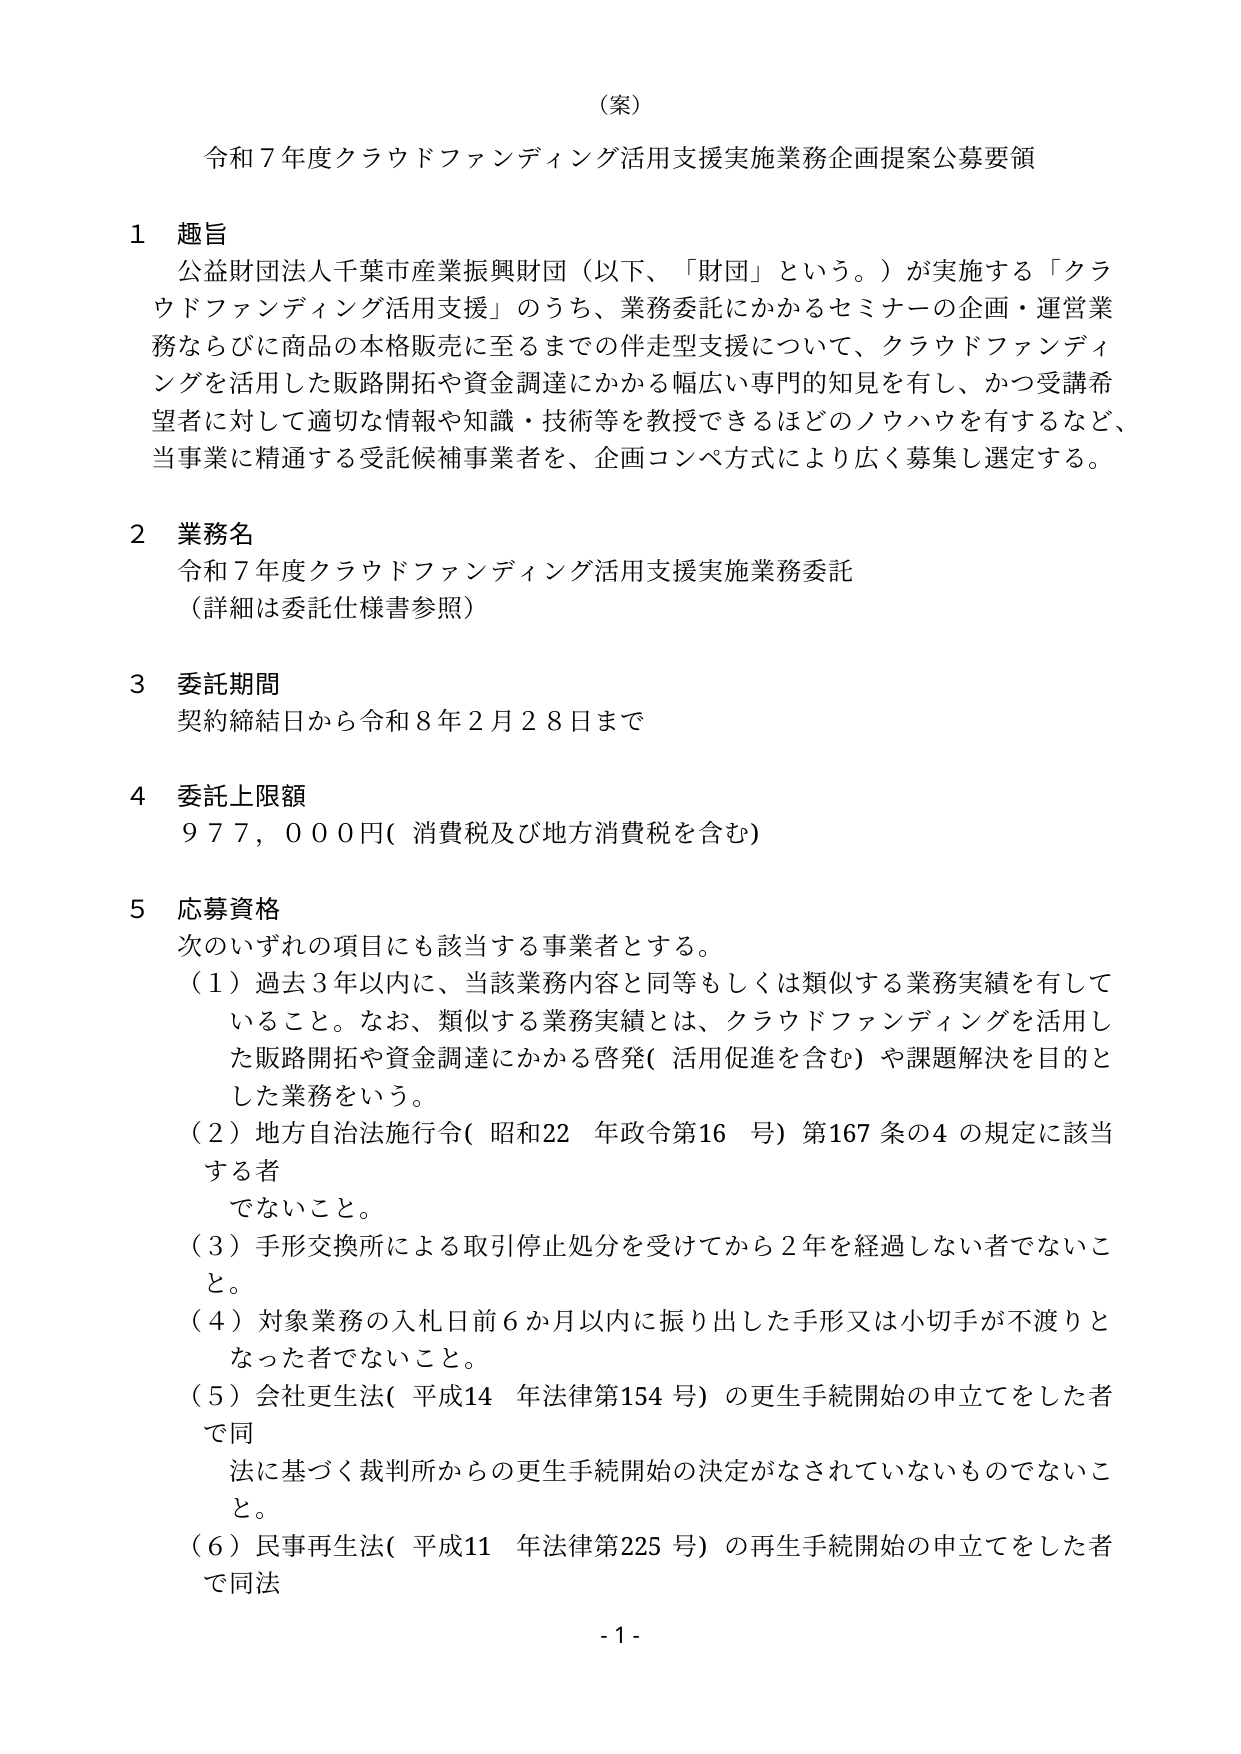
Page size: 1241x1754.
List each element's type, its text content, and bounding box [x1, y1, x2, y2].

text ５ 応募資格 [125, 888, 1115, 926]
text （４）対象業務の入札日前６か月以内に振り出した手形又は小切手が不渡りとなった者でないこと。 [171, 1301, 1115, 1376]
text 契約締結日から令和８年２月２８日まで [148, 701, 1115, 738]
text 令和７年度クラウドファンディング活用支援実施業務委託 [148, 551, 1115, 588]
text 法に基づく裁判所からの更生手続開始の決定がなされていないものでないこ [194, 1451, 1115, 1488]
text 令和７年度クラウドファンディング活用支援実施業務企画提案公募要領 [125, 138, 1115, 176]
text ３ 委託期間 [125, 663, 1115, 701]
text （３）手形交換所による取引停止処分を受けてから２年を経過しない者でないこと。 [171, 1226, 1115, 1301]
text ２ 業務名 [125, 513, 1115, 551]
text （１）過去３年以内に、当該業務内容と同等もしくは類似する業務実績を有していること。なお、類似する業務実績とは、クラウドファンディングを活用した販路開拓や資金調達にかかる啓発(活用促進を含む)や課題解決を目的とした業務をいう。 [171, 963, 1115, 1113]
text 次のいずれの項目にも該当する事業者とする。 [148, 926, 1115, 963]
text と。 [194, 1488, 1115, 1526]
text ９７７，０００円(消費税及び地方消費税を含む) [148, 813, 1115, 851]
text 公益財団法人千葉市産業振興財団（以下、「財団」という。）が実施する「クラウドファンディング活用支援」のうち、業務委託にかかるセミナーの企画・運営業務ならびに商品の本格販売に至るまでの伴走型支援について、クラウドファンディングを活用した販路開拓や資金調達にかかる幅広い専門的知見を有し、かつ受講希望者に対して適切な情報や知識・技術等を教授できるほどのノウハウを有するなど、当事業に精通する受託候補事業者を、企画コンペ方式により広く募集し選定する。 [148, 251, 1115, 476]
text （２）地方自治法施行令(昭和22年政令第16号)第167条の4の規定に該当する者 [171, 1113, 1115, 1188]
text でないこと。 [194, 1188, 1115, 1226]
text （６）民事再生法(平成11年法律第225号)の再生手続開始の申立てをした者で同法 [171, 1526, 1115, 1601]
text １ 趣旨 [125, 213, 1115, 251]
text ４ 委託上限額 [125, 776, 1115, 813]
text （詳細は委託仕様書参照） [148, 588, 1115, 626]
text （５）会社更生法(平成14年法律第154号)の更生手続開始の申立てをした者で同 [171, 1376, 1115, 1451]
